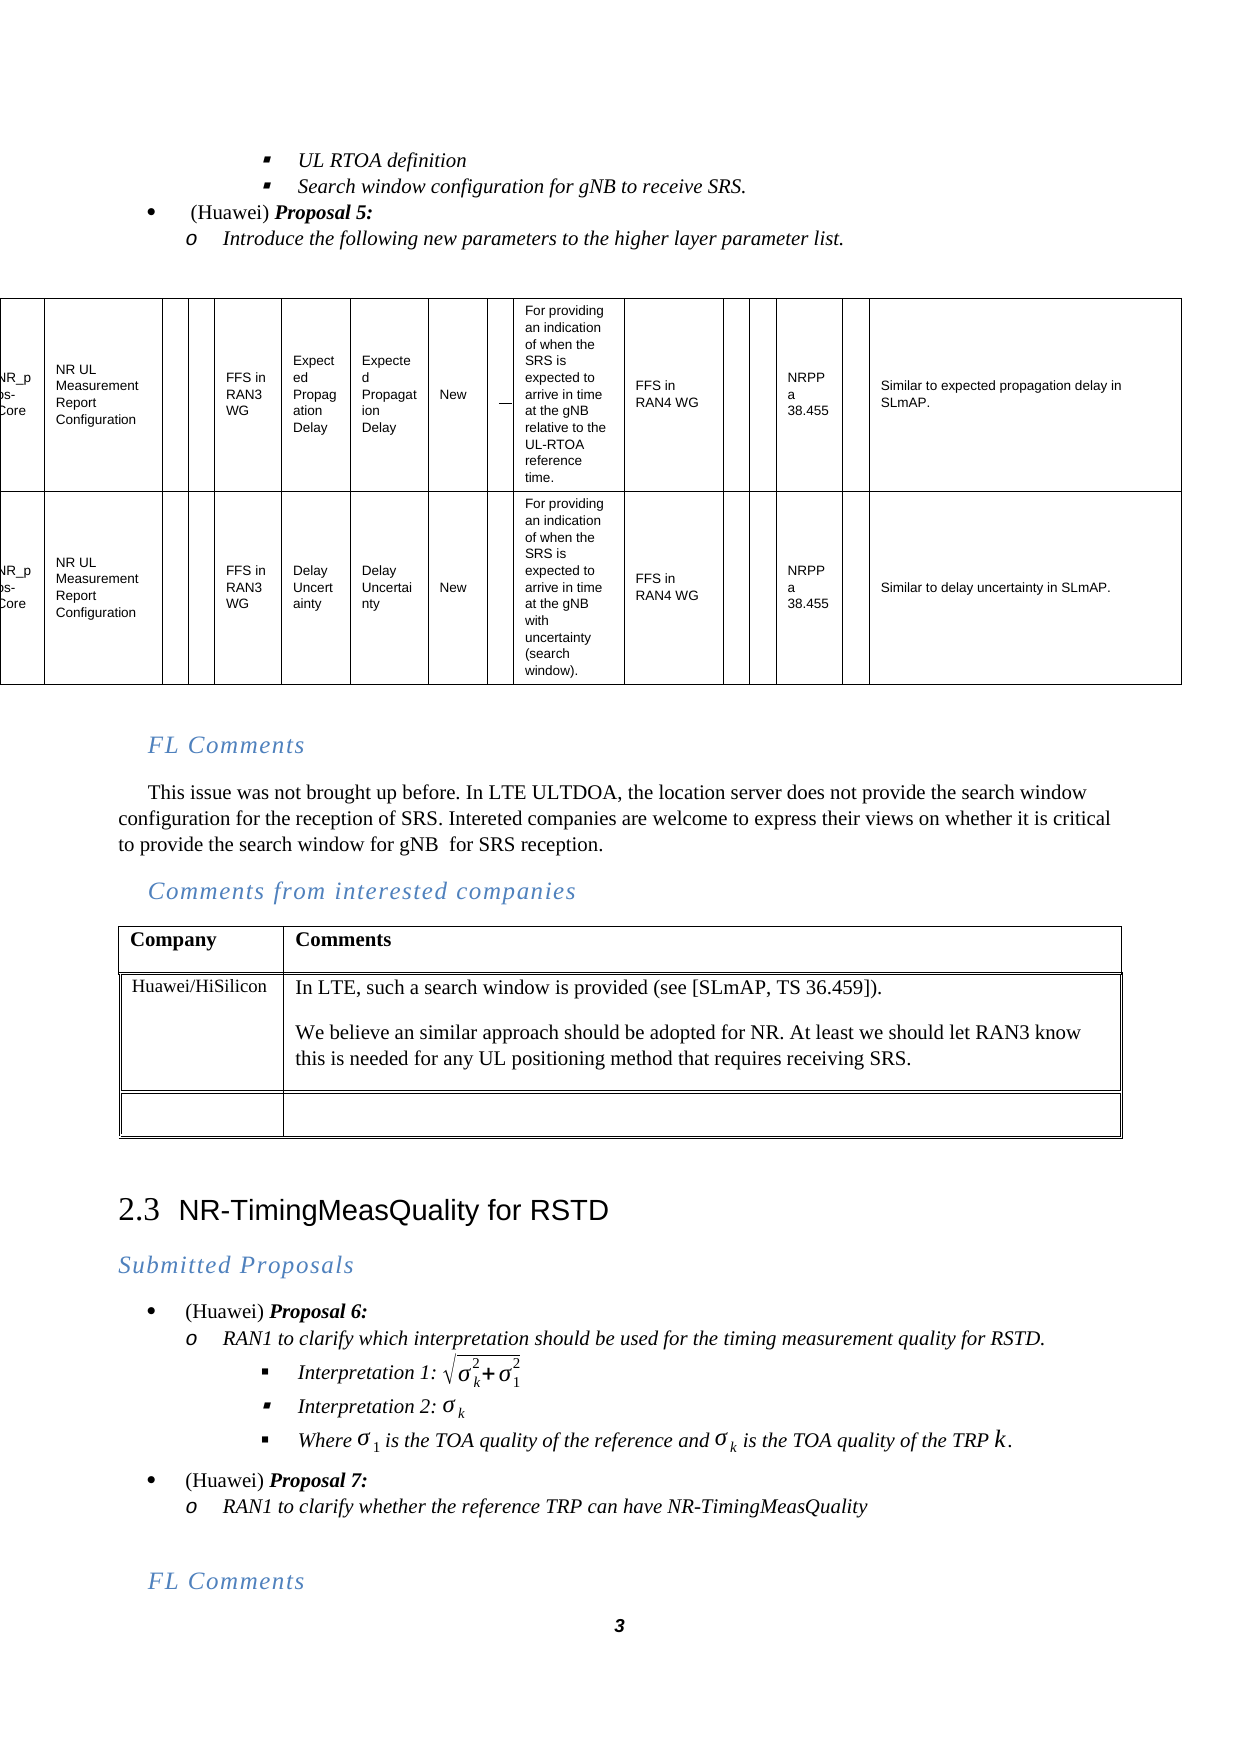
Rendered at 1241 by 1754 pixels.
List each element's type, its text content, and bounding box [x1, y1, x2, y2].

table_header NR UL Measurement Report Configuration [45, 299, 162, 491]
list Where is the TOA quality of the reference and is the TOA quality of the TRP . [260, 1424, 1122, 1455]
list (Huawei) Proposal 7: [148, 1468, 1122, 1492]
table_header NR_pos-Core [1, 299, 44, 491]
subtitle FL Comments [148, 730, 1122, 759]
table_cell FFS in RAN3 WG [215, 492, 281, 684]
table_header [724, 299, 749, 491]
table_cell Huawei/HiSilicon [122, 975, 283, 1090]
table_cell [120, 1094, 283, 1136]
table_header Expected Propagation Delay [351, 299, 428, 491]
table_cell Delay Uncertainty [282, 492, 350, 684]
table_cell [488, 492, 513, 684]
text This issue was not brought up before. In LTE ULTDOA, the location server does not provide the search window configuration for the reception of SRS. Intereted companies are welcome to express their views on whether it is critical to provide the search window for gNB for SRS reception. [118, 780, 1122, 856]
table_cell Similar to delay uncertainty in SLmAP. [870, 492, 1181, 684]
list (Huawei) Proposal 5: [148, 199, 1122, 224]
list Interpretation 2: [260, 1391, 1122, 1422]
table_header For providing an indication of when the SRS is expected to arrive in time at the gNB relative to the UL-RTOA reference time. [514, 299, 624, 491]
list RAN1 to clarify whether the reference TRP can have NR-TimingMeasQuality [185, 1494, 1122, 1519]
table_cell In LTE, such a search window is provided (see [SLmAP, TS 36.459]). We believe an similar approach should be adopted for NR. At least we should let RAN3 know this is needed for any UL positioning method that requires receiving SRS. [284, 975, 1120, 1090]
table_header [750, 299, 776, 491]
table_header [488, 299, 513, 491]
list RAN1 to clarify which interpretation should be used for the timing measurement quality for RSTD. [185, 1325, 1122, 1351]
table_header Expected Propagation Delay [282, 299, 350, 491]
table_cell [843, 492, 869, 684]
list Introduce the following new parameters to the higher layer parameter list. [185, 226, 1122, 251]
list Interpretation 1: [260, 1353, 1122, 1391]
table_header [189, 299, 214, 491]
table_cell For providing an indication of when the SRS is expected to arrive in time at the gNB with uncertainty (search window). [514, 492, 624, 684]
table_header New [429, 299, 487, 491]
table_cell NRPPa 38.455 [777, 492, 842, 684]
subtitle Submitted Proposals [118, 1250, 1122, 1278]
subtitle Comments from interested companies [148, 876, 1122, 905]
table_cell [163, 492, 188, 684]
table_header Company [119, 927, 283, 972]
table_cell FFS in RAN4 WG [625, 492, 723, 684]
subtitle NR-TimingMeasQuality for RSTD [118, 1189, 1122, 1228]
list Search window configuration for gNB to receive SRS. [260, 174, 1122, 198]
table_cell [189, 492, 214, 684]
list UL RTOA definition [260, 148, 1122, 172]
table_header [163, 299, 188, 491]
table_cell [284, 1094, 1120, 1136]
table_header Similar to expected propagation delay in SLmAP. [870, 299, 1181, 491]
table_cell NR UL Measurement Report Configuration [45, 492, 162, 684]
list (Huawei) Proposal 6: [148, 1299, 1122, 1323]
table_header NRPPa 38.455 [777, 299, 842, 491]
subtitle FL Comments [148, 1566, 1122, 1595]
table_header FFS in RAN4 WG [625, 299, 723, 491]
table_header [843, 299, 869, 491]
table_cell New [429, 492, 487, 684]
table_cell NR_pos-Core [1, 492, 44, 684]
table_header FFS in RAN3 WG [215, 299, 281, 491]
table_cell Delay Uncertainty [351, 492, 428, 684]
table_cell [724, 492, 749, 684]
table_header Comments [284, 927, 1121, 972]
table_cell [750, 492, 776, 684]
